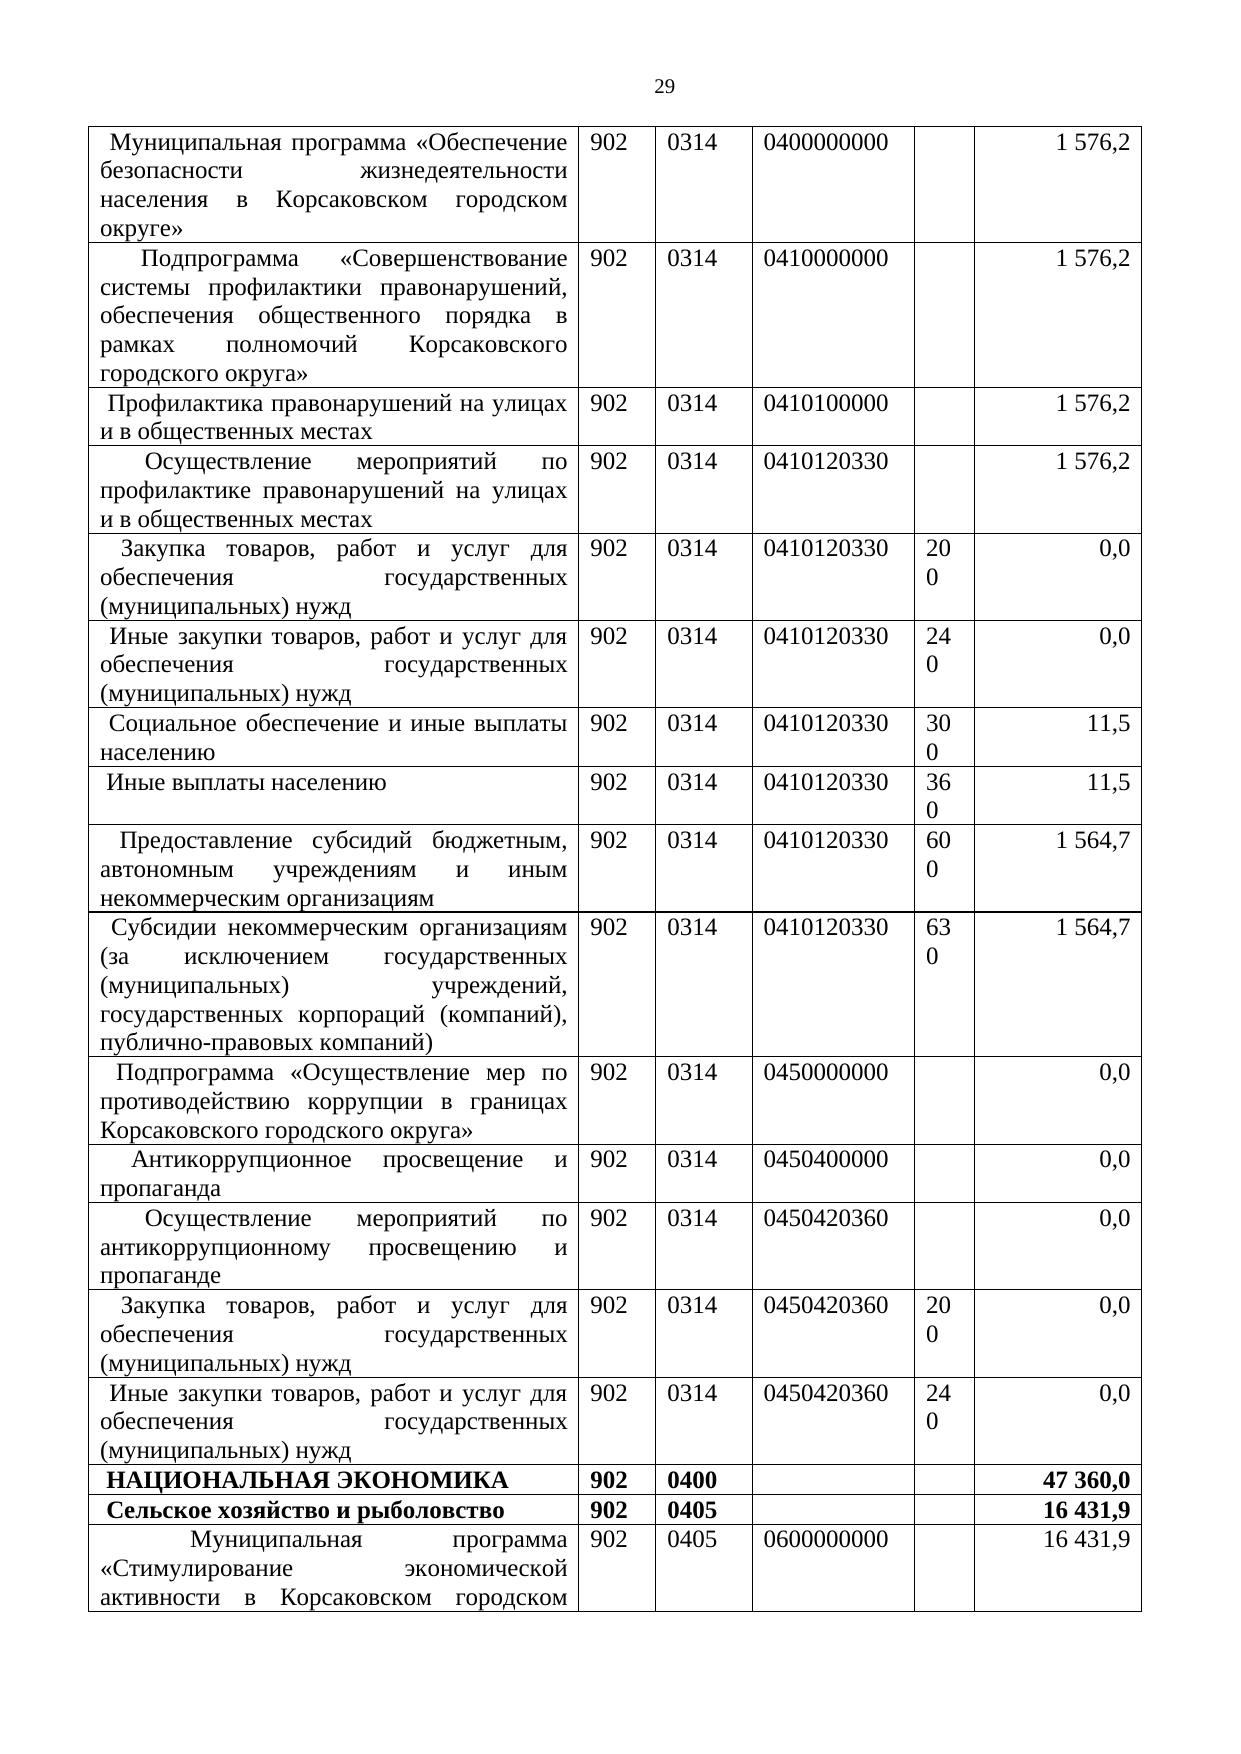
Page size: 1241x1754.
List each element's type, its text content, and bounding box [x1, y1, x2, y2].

table_cell 200 [915, 534, 974, 620]
table_cell 0314 [656, 1145, 752, 1202]
table_cell [753, 1495, 914, 1523]
table_cell 0410120330 [753, 446, 914, 532]
table_cell 0405 [656, 1525, 752, 1611]
table_cell Профилактика правонарушений на улицах и в общественных местах [89, 388, 578, 445]
table_cell 600 [915, 825, 974, 911]
table_cell [915, 1495, 974, 1523]
table_cell 200 [915, 1290, 974, 1377]
table_cell [915, 388, 974, 445]
table_cell 0314 [656, 708, 752, 766]
table_cell 1 576,2 [975, 388, 1141, 445]
table_cell 902 [579, 1378, 655, 1464]
table_cell [753, 1465, 914, 1494]
table_cell 902 [579, 243, 655, 387]
table_cell 360 [915, 767, 974, 824]
table_cell 0410120330 [753, 621, 914, 707]
table_cell 11,5 [975, 767, 1141, 824]
table_cell 902 [579, 127, 655, 242]
table_cell Осуществление мероприятий по профилактике правонарушений на улицах и в общественных местах [89, 446, 578, 532]
table_cell 0400000000 [753, 127, 914, 242]
table_cell Социальное обеспечение и иные выплаты населению [89, 708, 578, 766]
table_cell Подпрограмма «Осуществление мер по противодействию коррупции в границах Корсаковского городского округа» [89, 1057, 578, 1143]
table_cell 0314 [656, 767, 752, 824]
table_cell Закупка товаров, работ и услуг для обеспечения государственных (муниципальных) нужд [89, 534, 578, 620]
table_cell Подпрограмма «Совершенствование системы профилактики правонарушений, обеспечения общественного порядка в рамках полномочий Корсаковского городского округа» [89, 243, 578, 387]
table_cell 0,0 [975, 621, 1141, 707]
table_cell [915, 1525, 974, 1611]
table_cell 902 [579, 1525, 655, 1611]
table_cell 0600000000 [753, 1525, 914, 1611]
table_cell 902 [579, 1203, 655, 1289]
table_cell 0314 [656, 913, 752, 1056]
table_cell 0314 [656, 446, 752, 532]
table_cell 0,0 [975, 1378, 1141, 1464]
table_cell Иные выплаты населению [89, 767, 578, 824]
table_cell Предоставление субсидий бюджетным, автономным учреждениям и иным некоммерческим организациям [89, 825, 578, 911]
table_cell Закупка товаров, работ и услуг для обеспечения государственных (муниципальных) нужд [89, 1290, 578, 1377]
table_cell 902 [579, 1465, 655, 1494]
table_cell 902 [579, 1145, 655, 1202]
table_cell 1 576,2 [975, 127, 1141, 242]
table_cell [915, 446, 974, 532]
table_cell 0410100000 [753, 388, 914, 445]
table_cell [915, 1057, 974, 1143]
table_cell 0,0 [975, 534, 1141, 620]
table_cell [915, 1145, 974, 1202]
table_cell Субсидии некоммерческим организациям (за исключением государственных (муниципальных) учреждений, государственных корпораций (компаний), публично-правовых компаний) [89, 913, 578, 1056]
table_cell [89, 1525, 578, 1611]
table_cell Иные закупки товаров, работ и услуг для обеспечения государственных (муниципальных) нужд [89, 621, 578, 707]
table_cell 0410120330 [753, 534, 914, 620]
table_cell 0314 [656, 388, 752, 445]
table_cell 902 [579, 913, 655, 1056]
table_cell 1 576,2 [975, 243, 1141, 387]
table_cell 0314 [656, 1290, 752, 1377]
table_cell 11,5 [975, 708, 1141, 766]
table_cell 902 [579, 708, 655, 766]
table_cell 0450420360 [753, 1203, 914, 1289]
table_cell Муниципальная программа «Обеспечение безопасности жизнедеятельности населения в Корсаковском городском округе» [89, 127, 578, 242]
table_cell 902 [579, 1495, 655, 1523]
table_cell 0314 [656, 127, 752, 242]
table_cell 902 [579, 767, 655, 824]
table_cell 0314 [656, 825, 752, 911]
table_cell НАЦИОНАЛЬНАЯ ЭКОНОМИКА [89, 1465, 578, 1494]
table_cell 0450420360 [753, 1378, 914, 1464]
table_cell 0450420360 [753, 1290, 914, 1377]
table_cell 16 431,9 [975, 1525, 1141, 1611]
table_cell 16 431,9 [975, 1495, 1141, 1523]
table_cell 0,0 [975, 1290, 1141, 1377]
table_cell 0450000000 [753, 1057, 914, 1143]
table_cell 0314 [656, 534, 752, 620]
table_cell 902 [579, 534, 655, 620]
table_cell 902 [579, 825, 655, 911]
table_cell [915, 243, 974, 387]
table_cell 902 [579, 621, 655, 707]
table_cell 1 576,2 [975, 446, 1141, 532]
table_cell 240 [915, 1378, 974, 1464]
table_cell 0314 [656, 1378, 752, 1464]
table_cell 0,0 [975, 1145, 1141, 1202]
table_cell 0410120330 [753, 913, 914, 1056]
table_cell Сельское хозяйство и рыболовство [89, 1495, 578, 1523]
table_cell 0400 [656, 1465, 752, 1494]
table_cell 0314 [656, 1203, 752, 1289]
table_cell [915, 1465, 974, 1494]
table_cell [915, 1203, 974, 1289]
table_cell Осуществление мероприятий по антикоррупционному просвещению и пропаганде [89, 1203, 578, 1289]
table_cell 902 [579, 388, 655, 445]
table_cell 0410120330 [753, 767, 914, 824]
table_cell 902 [579, 1290, 655, 1377]
table_cell 0314 [656, 621, 752, 707]
table_cell 0410120330 [753, 708, 914, 766]
table_cell 0314 [656, 1057, 752, 1143]
table_cell 0410120330 [753, 825, 914, 911]
table_cell 47 360,0 [975, 1465, 1141, 1494]
table_cell 0410000000 [753, 243, 914, 387]
table_cell 0,0 [975, 1057, 1141, 1143]
table_cell 0,0 [975, 1203, 1141, 1289]
table_cell 902 [579, 446, 655, 532]
table_cell Антикоррупционное просвещение и пропаганда [89, 1145, 578, 1202]
table_cell [915, 127, 974, 242]
table_cell 0450400000 [753, 1145, 914, 1202]
table_cell 1 564,7 [975, 825, 1141, 911]
table_cell 902 [579, 1057, 655, 1143]
table_cell Иные закупки товаров, работ и услуг для обеспечения государственных (муниципальных) нужд [89, 1378, 578, 1464]
table_cell 300 [915, 708, 974, 766]
table_cell 0314 [656, 243, 752, 387]
table_cell 1 564,7 [975, 913, 1141, 1056]
table_cell 240 [915, 621, 974, 707]
table_cell 630 [915, 913, 974, 1056]
table_cell 0405 [656, 1495, 752, 1523]
